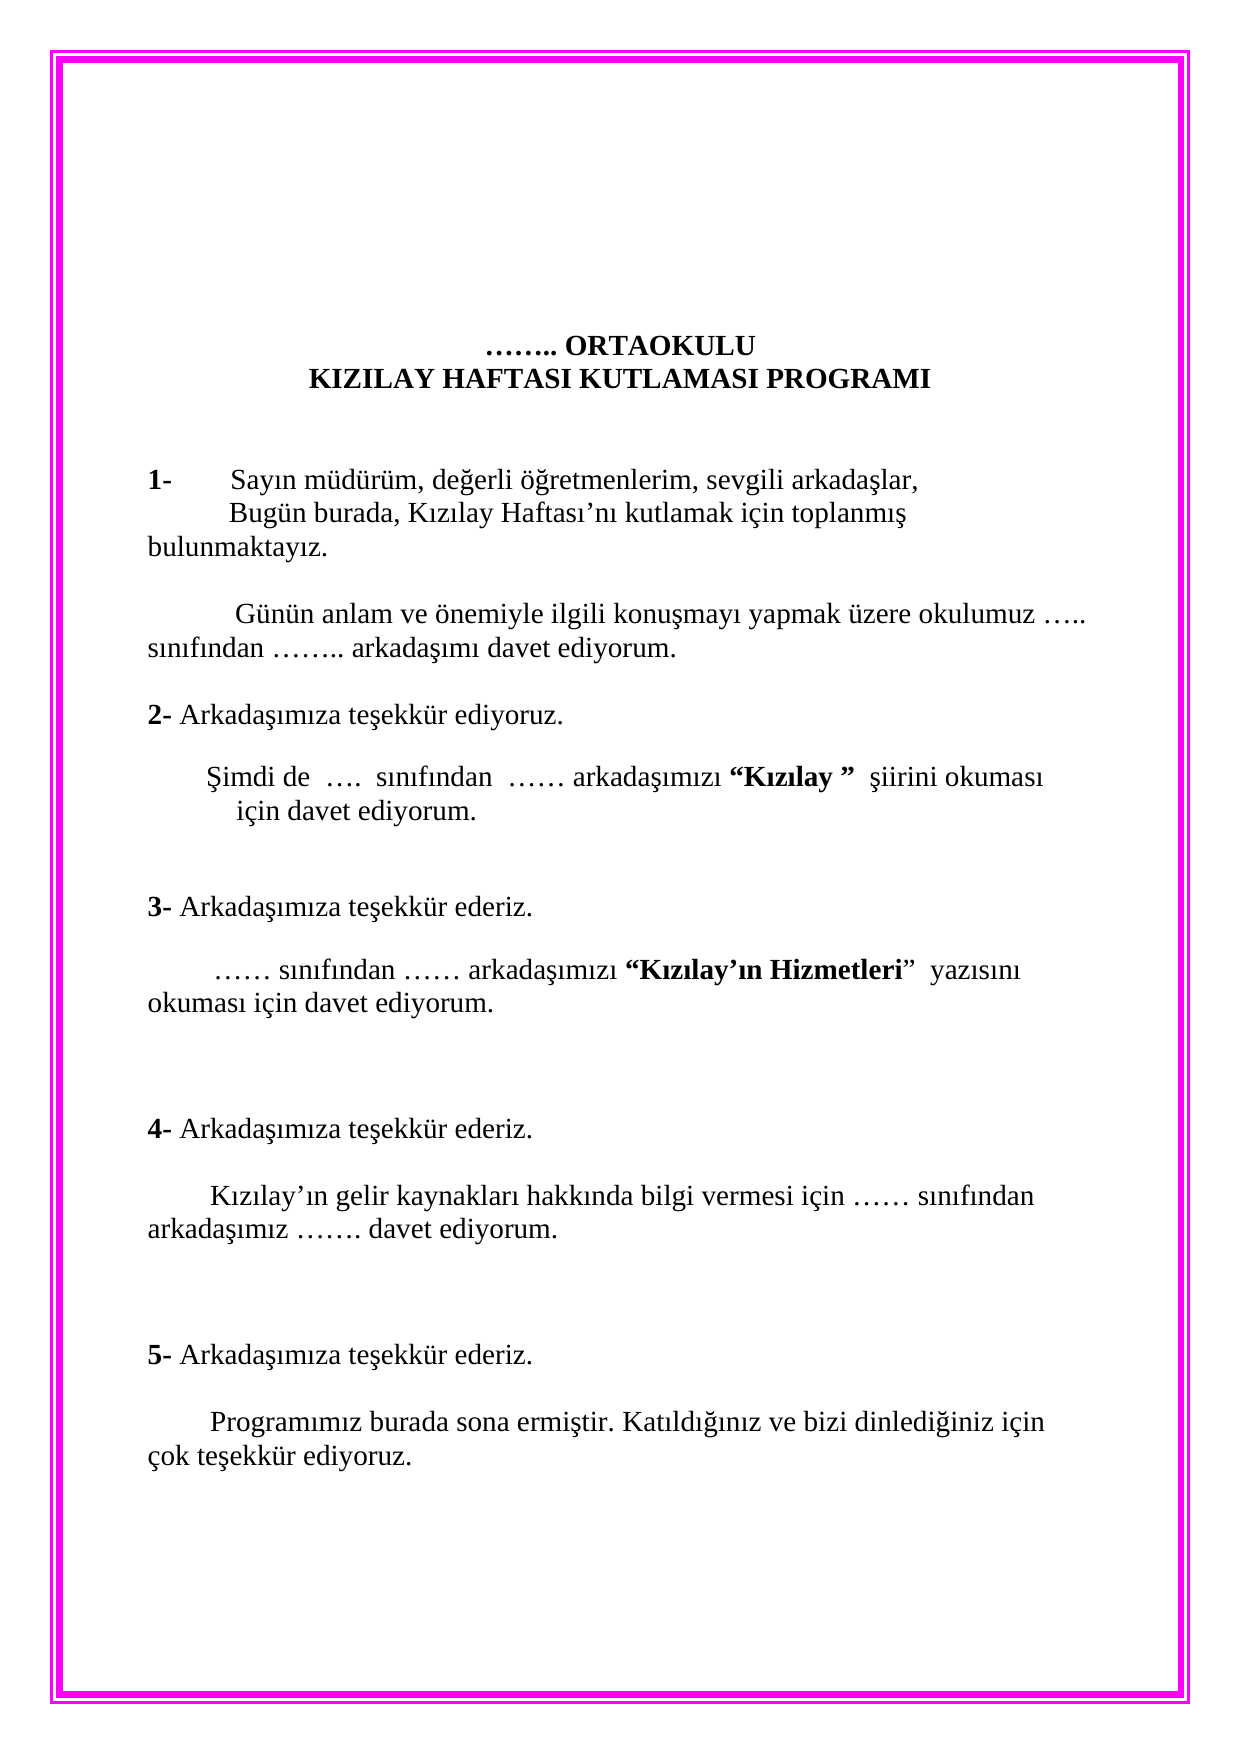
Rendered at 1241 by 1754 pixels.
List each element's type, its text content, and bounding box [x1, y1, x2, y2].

text 2- Arkadaşımıza teşekkür ediyoruz. [147, 697, 1093, 730]
text Şimdi de …. sınıfından …… arkadaşımızı “Kızılay ” şiirini okuması için davet ediyorum. [147, 759, 1093, 827]
text 1- Sayın müdürüm, değerli öğretmenlerim, sevgili arkadaşlar, [147, 462, 1093, 496]
text Bugün burada, Kızılay Haftası’nı kutlamak için toplanmış bulunmaktayız. [147, 496, 1093, 563]
text 5- Arkadaşımıza teşekkür ederiz. [147, 1337, 1093, 1371]
text Günün anlam ve önemiyle ilgili konuşmayı yapmak üzere okulumuz ….. sınıfından …….. arkadaşımı davet ediyorum. [147, 596, 1093, 663]
text 3- Arkadaşımıza teşekkür ederiz. [147, 889, 1093, 923]
text KIZILAY HAFTASI KUTLAMASI PROGRAMI [147, 361, 1093, 395]
text …… sınıfından …… arkadaşımızı “Kızılay’ın Hizmetleri” yazısını okuması için davet ediyorum. [147, 952, 1093, 1019]
text Programımız burada sona ermiştir. Katıldığınız ve bizi dinlediğiniz için çok teşekkür ediyoruz. [147, 1404, 1093, 1471]
text Kızılay’ın gelir kaynakları hakkında bilgi vermesi için …… sınıfından arkadaşımız ……. davet ediyorum. [147, 1178, 1093, 1245]
text 4- Arkadaşımıza teşekkür ederiz. [147, 1111, 1093, 1144]
text …….. ORTAOKULU [147, 328, 1093, 361]
